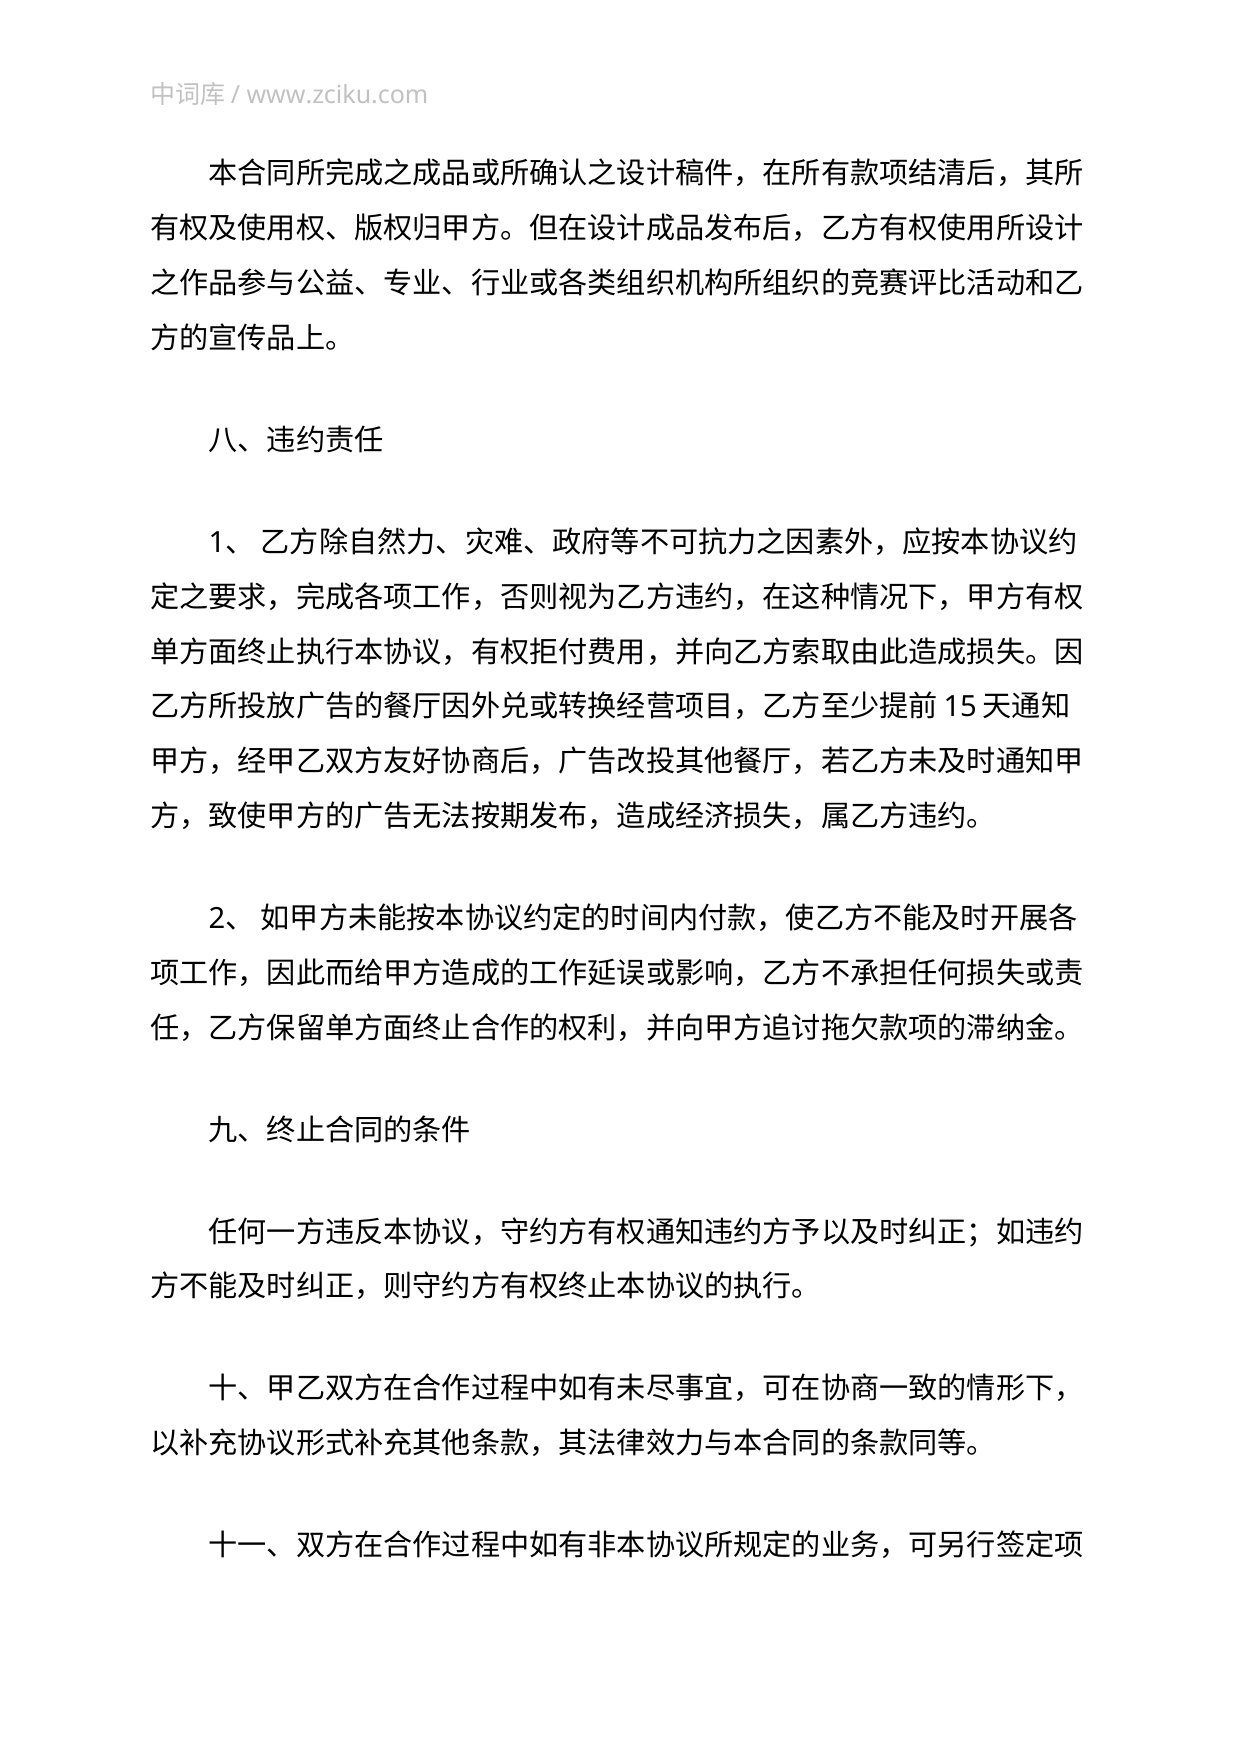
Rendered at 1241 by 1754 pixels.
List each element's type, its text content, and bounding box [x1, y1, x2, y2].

text 任何一方违反本协议，守约方有权通知违约方予以及时纠正；如违约方不能及时纠正，则守约方有权终止本协议的执行。 [150, 1208, 1090, 1305]
text 十、甲乙双方在合作过程中如有未尽事宜，可在协商一致的情形下，以补充协议形式补充其他条款，其法律效力与本合同的条款同等。 [150, 1365, 1090, 1462]
text 1、 乙方除自然力、灾难、政府等不可抗力之因素外，应按本协议约定之要求，完成各项工作，否则视为乙方违约，在这种情况下，甲方有权单方面终止执行本协议，有权拒付费用，并向乙方索取由此造成损失。因乙方所投放广告的餐厅因外兑或转换经营项目，乙方至少提前15天通知甲方，经甲乙双方友好协商后，广告改投其他餐厅，若乙方未及时通知甲方，致使甲方的广告无法按期发布，造成经济损失，属乙方违约。 [150, 518, 1090, 835]
text 九、终止合同的条件 [150, 1106, 1090, 1149]
text 本合同所完成之成品或所确认之设计稿件，在所有款项结清后，其所有权及使用权、版权归甲方。但在设计成品发布后，乙方有权使用所设计之作品参与公益、专业、行业或各类组织机构所组织的竞赛评比活动和乙方的宣传品上。 [150, 150, 1090, 357]
text 八、违约责任 [150, 416, 1090, 459]
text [150, 1521, 1090, 1564]
text 2、 如甲方未能按本协议约定的时间内付款，使乙方不能及时开展各项工作，因此而给甲方造成的工作延误或影响，乙方不承担任何损失或责任，乙方保留单方面终止合作的权利，并向甲方追讨拖欠款项的滞纳金。 [150, 895, 1090, 1047]
